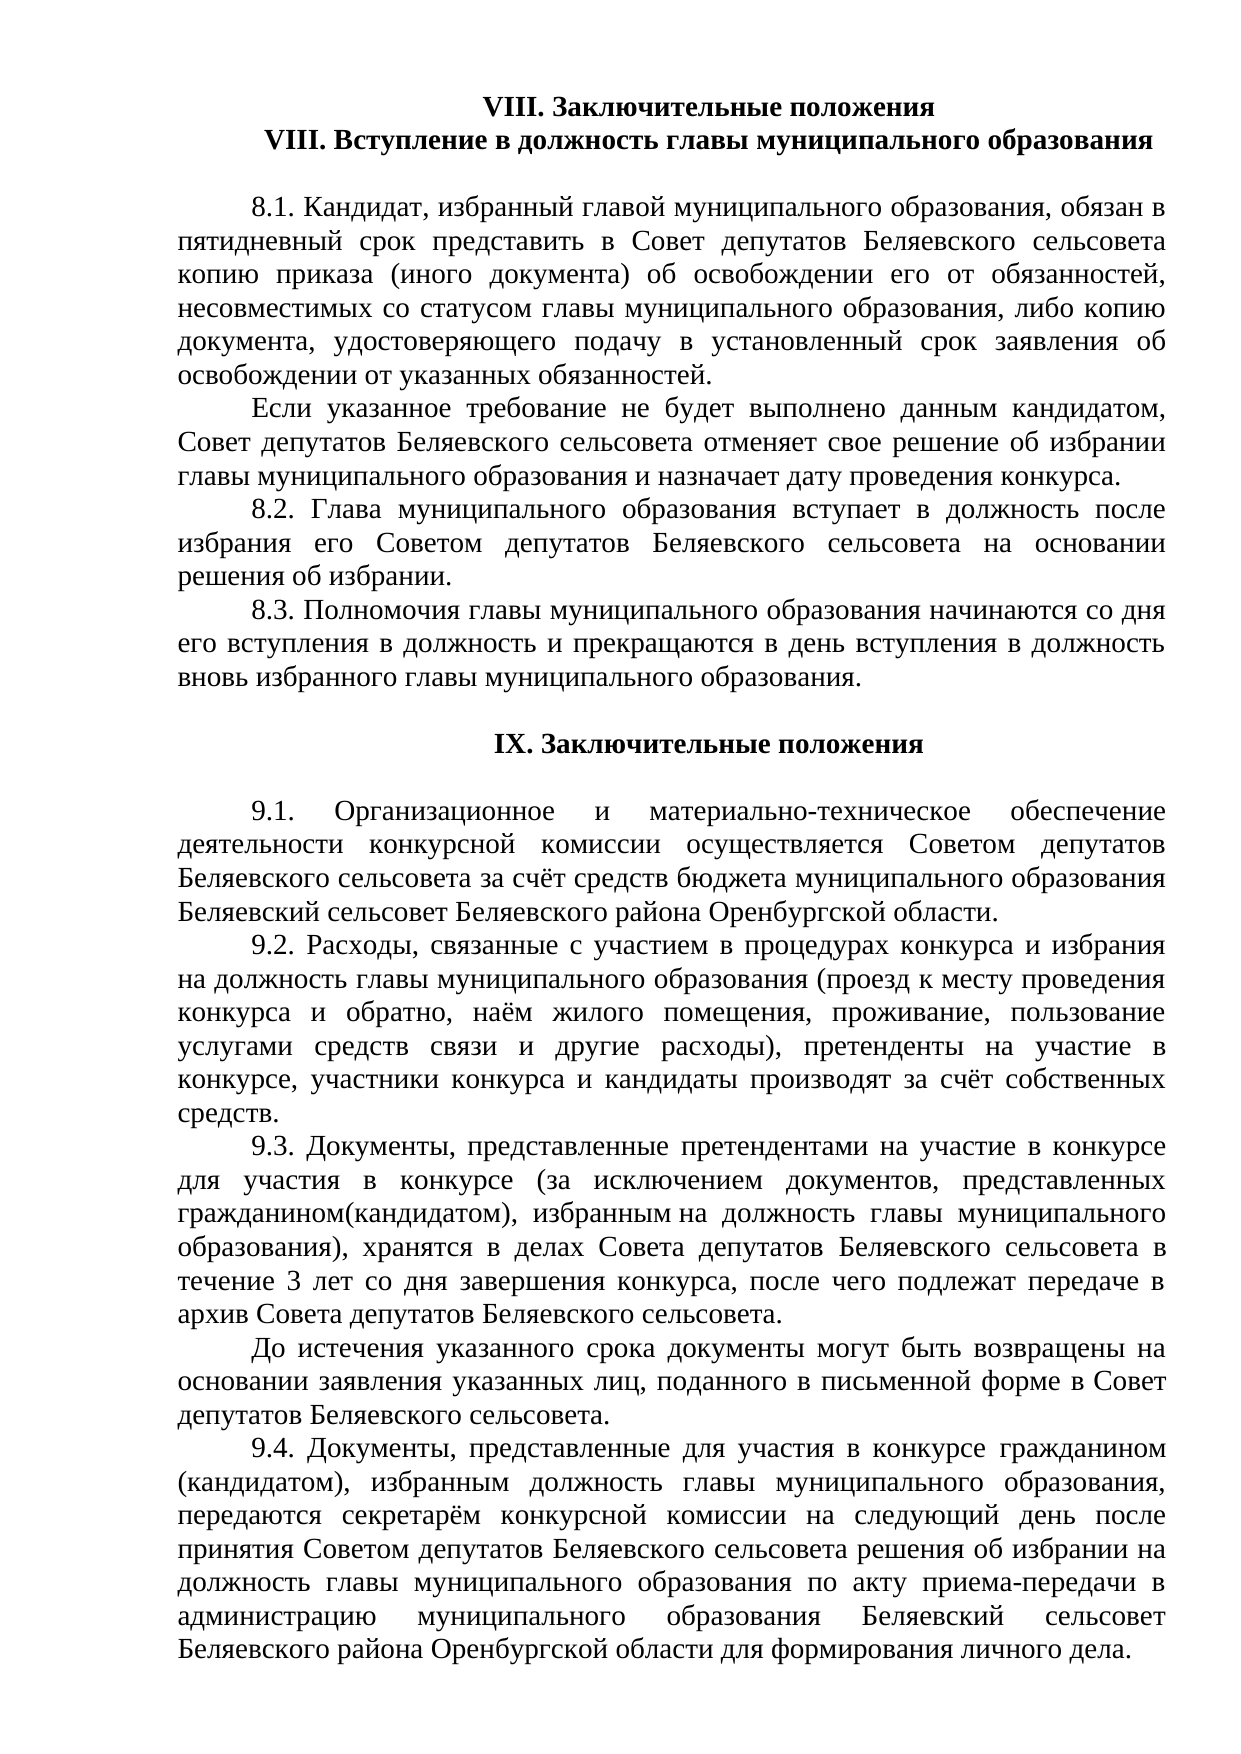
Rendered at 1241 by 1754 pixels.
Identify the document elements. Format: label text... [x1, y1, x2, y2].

text Если указанное требование не будет выполнено данным кандидатом, Совет депутатов Беляевского сельсовета отменяет свое решение об избрании главы муниципального образования и назначает дату проведения конкурса. [177, 391, 1167, 491]
text 9.4. Документы, представленные для участия в конкурсе гражданином (кандидатом), избранным должность главы муниципального образования, передаются секретарём конкурсной комиссии на следующий день после принятия Советом депутатов Беляевского сельсовета решения об избрании на должность главы муниципального образования по акту приема-передачи в администрацию муниципального образования Беляевский сельсовет Беляевского района Оренбургской области для формирования личного дела. [177, 1430, 1167, 1665]
text 8.2. Глава муниципального образования вступает в должность после избрания его Советом депутатов Беляевского сельсовета на основании решения об избрании. [177, 491, 1167, 592]
text 8.1. Кандидат, избранный главой муниципального образования, обязан в пятидневный срок представить в Совет депутатов Беляевского сельсовета копию приказа (иного документа) об освобождении его от обязанностей, несовместимых со статусом главы муниципального образования, либо копию документа, удостоверяющего подачу в установленный срок заявления об освобождении от указанных обязанностей. [177, 189, 1167, 391]
text 8.3. Полномочия главы муниципального образования начинаются со дня его вступления в должность и прекращаются в день вступления в должность вновь избранного главы муниципального образования. [177, 592, 1167, 692]
title VIII. Заключительные положения [177, 89, 1167, 122]
title IX. Заключительные положения [177, 726, 1167, 759]
text 9.3. Документы, представленные претендентами на участие в конкурсе для участия в конкурсе (за исключением документов, представленных гражданином(кандидатом), избранным на должность главы муниципального образования), хранятся в делах Совета депутатов Беляевского сельсовета в течение 3 лет со дня завершения конкурса, после чего подлежат передаче в архив Совета депутатов Беляевского сельсовета. [177, 1128, 1167, 1330]
text 9.2. Расходы, связанные с участием в процедурах конкурса и избрания на должность главы муниципального образования (проезд к месту проведения конкурса и обратно, наём жилого помещения, проживание, пользование услугами средств связи и другие расходы), претенденты на участие в конкурсе, участники конкурса и кандидаты производят за счёт собственных средств. [177, 927, 1167, 1128]
text 9.1. Организационное и материально-техническое обеспечение деятельности конкурсной комиссии осуществляется Советом депутатов Беляевского сельсовета за счёт средств бюджета муниципального образования Беляевский сельсовет Беляевского района Оренбургской области. [177, 793, 1167, 927]
title VIII. Вступление в должность главы муниципального образования [177, 122, 1167, 156]
text До истечения указанного срока документы могут быть возвращены на основании заявления указанных лиц, поданного в письменной форме в Совет депутатов Беляевского сельсовета. [177, 1330, 1167, 1430]
